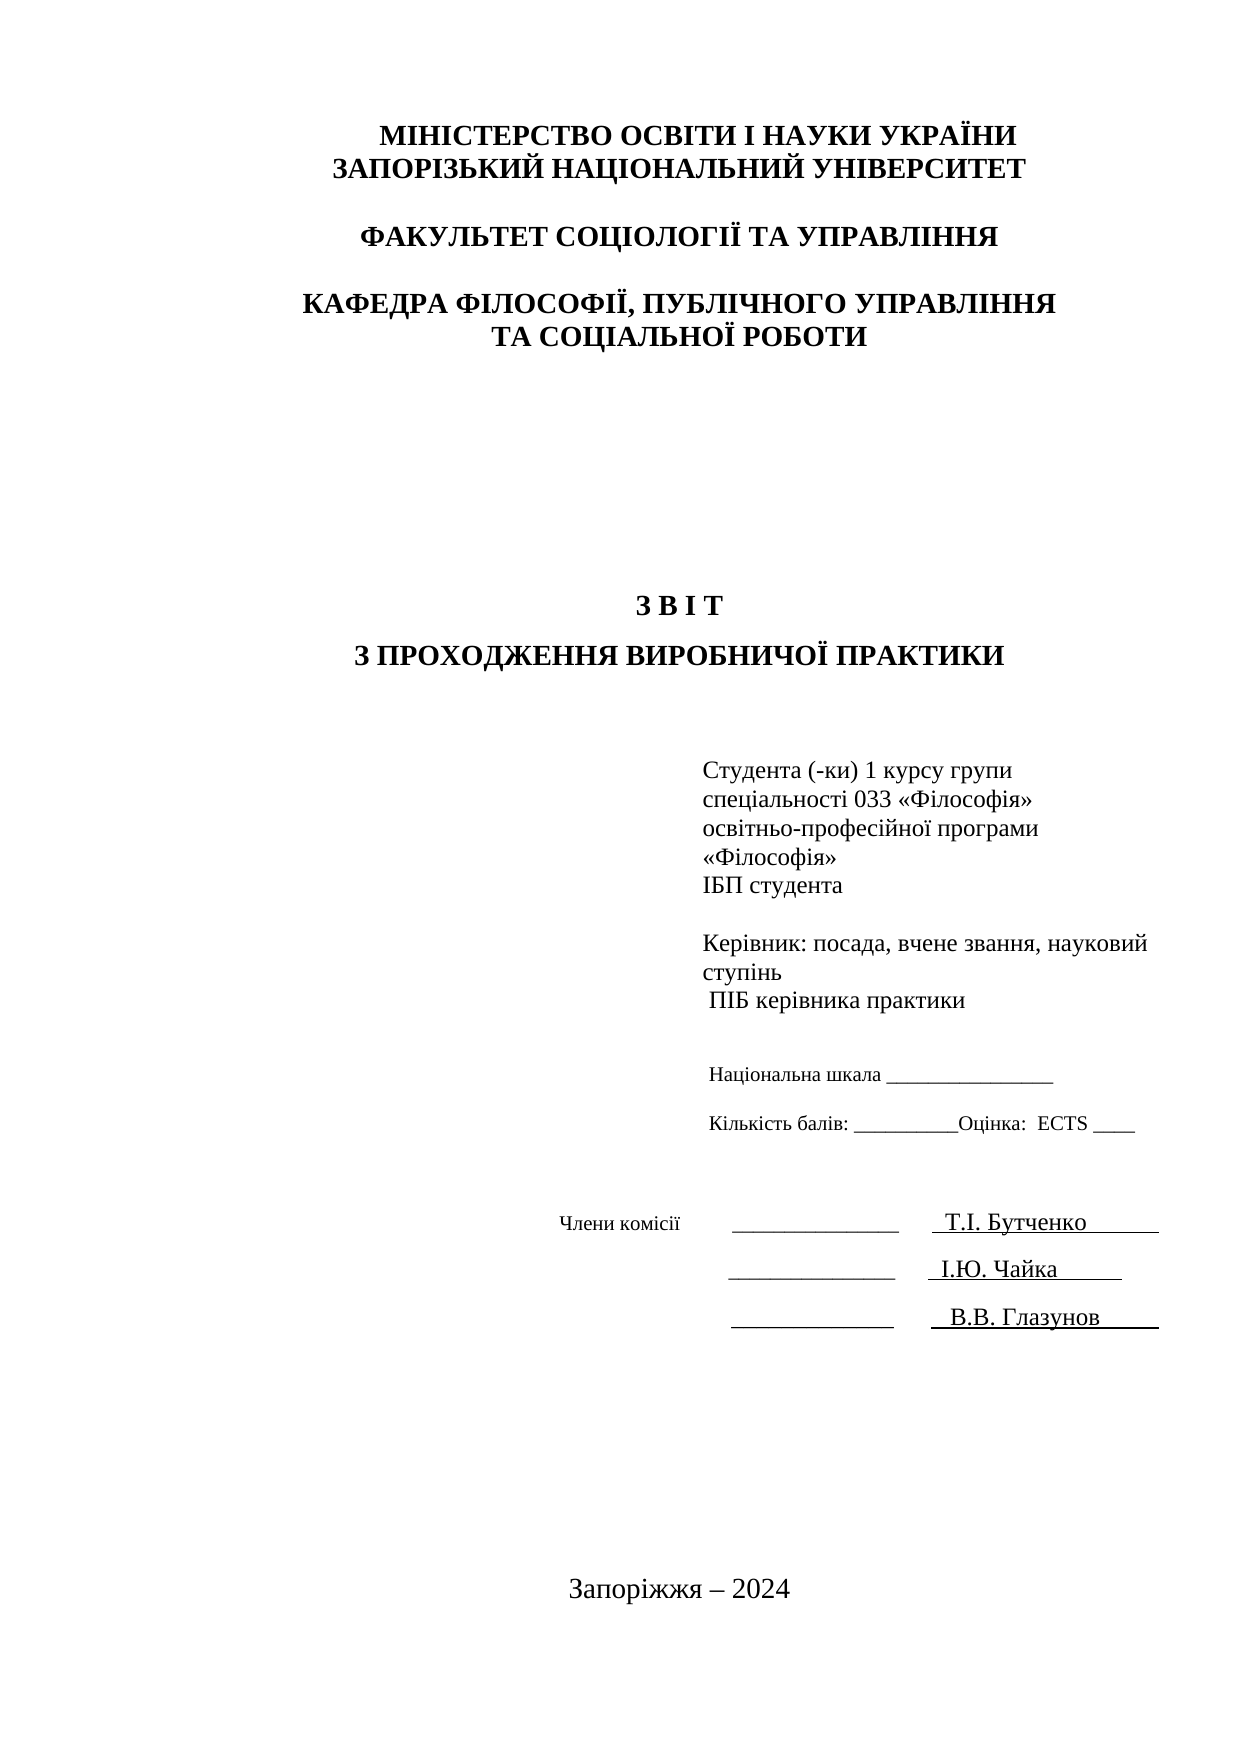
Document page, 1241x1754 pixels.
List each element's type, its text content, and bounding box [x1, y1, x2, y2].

text КАФЕДРА ФІЛОСОФІЇ, ПУБЛІЧНОГО УПРАВЛІННЯ [177, 286, 1181, 319]
text ЗАПОРІЗЬКИЙ НАЦІОНАЛЬНИЙ УНІВЕРСИТЕТ [177, 152, 1181, 185]
text З ПРОХОДЖЕННЯ ВИРОБНИЧОЇ ПРАКТИКИ [177, 638, 1181, 672]
text _____________ В.В. Глазунов [177, 1302, 1181, 1331]
text ________________ І.Ю. Чайка [177, 1254, 1181, 1283]
text Члени комісії ________________ Т.І. Бутченко [177, 1207, 1181, 1235]
text «Філософія» [702, 842, 1181, 870]
text ФАКУЛЬТЕТ СОЦІОЛОГІЇ ТА УПРАВЛІННЯ [177, 219, 1181, 252]
text ІБП студента [702, 870, 1181, 899]
text З В І Т [177, 588, 1181, 621]
text МІНІСТЕРСТВО ОСВІТИ І НАУКИ УКРАЇНИ [177, 118, 1181, 152]
text спеціальності 033 «Філософія» [702, 784, 1181, 813]
text Керівник: посада, вчене звання, науковий ступінь [702, 928, 1181, 985]
text Кількість балів: __________Оцінка: ECTS ____ [709, 1110, 1181, 1134]
text ТА СОЦІАЛЬНОЇ РОБОТИ [177, 319, 1181, 353]
text освітньо-професійної програми [702, 813, 1181, 842]
text Запоріжжя – 2024 [177, 1571, 1181, 1604]
text Студента (-ки) 1 курсу групи [702, 755, 1181, 784]
text Національна шкала ________________ [709, 1062, 1181, 1086]
text ПІБ керівника практики [709, 985, 1181, 1014]
